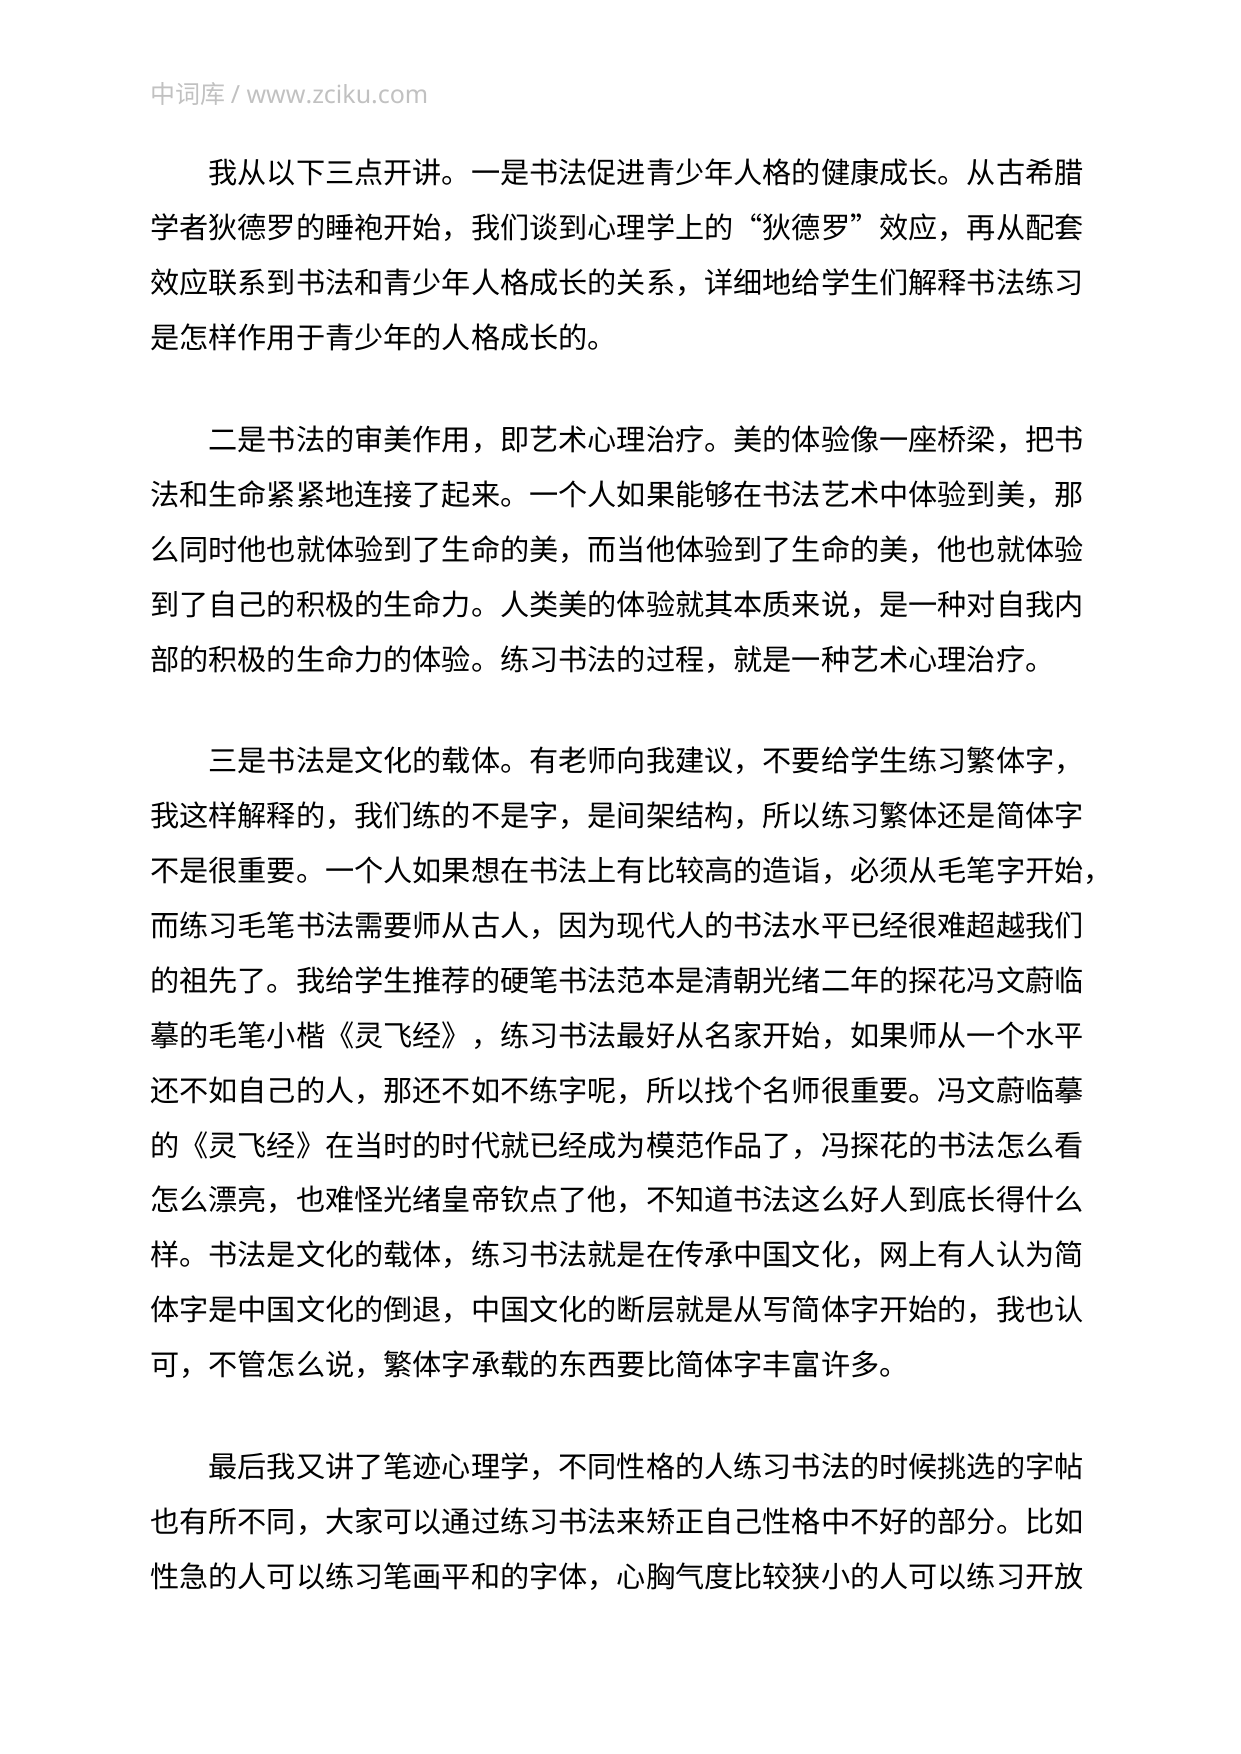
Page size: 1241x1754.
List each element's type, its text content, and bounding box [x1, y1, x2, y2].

text 我从以下三点开讲。一是书法促进青少年人格的健康成长。从古希腊学者狄德罗的睡袍开始，我们谈到心理学上的“狄德罗”效应，再从配套效应联系到书法和青少年人格成长的关系，详细地给学生们解释书法练习是怎样作用于青少年的人格成长的。 [150, 150, 1090, 357]
text 二是书法的审美作用，即艺术心理治疗。美的体验像一座桥梁，把书法和生命紧紧地连接了起来。一个人如果能够在书法艺术中体验到美，那么同时他也就体验到了生命的美，而当他体验到了生命的美，他也就体验到了自己的积极的生命力。人类美的体验就其本质来说，是一种对自我内部的积极的生命力的体验。练习书法的过程，就是一种艺术心理治疗。 [150, 416, 1090, 678]
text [150, 1443, 1090, 1596]
text 三是书法是文化的载体。有老师向我建议，不要给学生练习繁体字，我这样解释的，我们练的不是字，是间架结构，所以练习繁体还是简体字不是很重要。一个人如果想在书法上有比较高的造诣，必须从毛笔字开始，而练习毛笔书法需要师从古人，因为现代人的书法水平已经很难超越我们的祖先了。我给学生推荐的硬笔书法范本是清朝光绪二年的探花冯文蔚临摹的毛笔小楷《灵飞经》，练习书法最好从名家开始，如果师从一个水平还不如自己的人，那还不如不练字呢，所以找个名师很重要。冯文蔚临摹的《灵飞经》在当时的时代就已经成为模范作品了，冯探花的书法怎么看怎么漂亮，也难怪光绪皇帝钦点了他，不知道书法这么好人到底长得什么样。书法是文化的载体，练习书法就是在传承中国文化，网上有人认为简体字是中国文化的倒退，中国文化的断层就是从写简体字开始的，我也认可，不管怎么说，繁体字承载的东西要比简体字丰富许多。 [150, 738, 1090, 1384]
